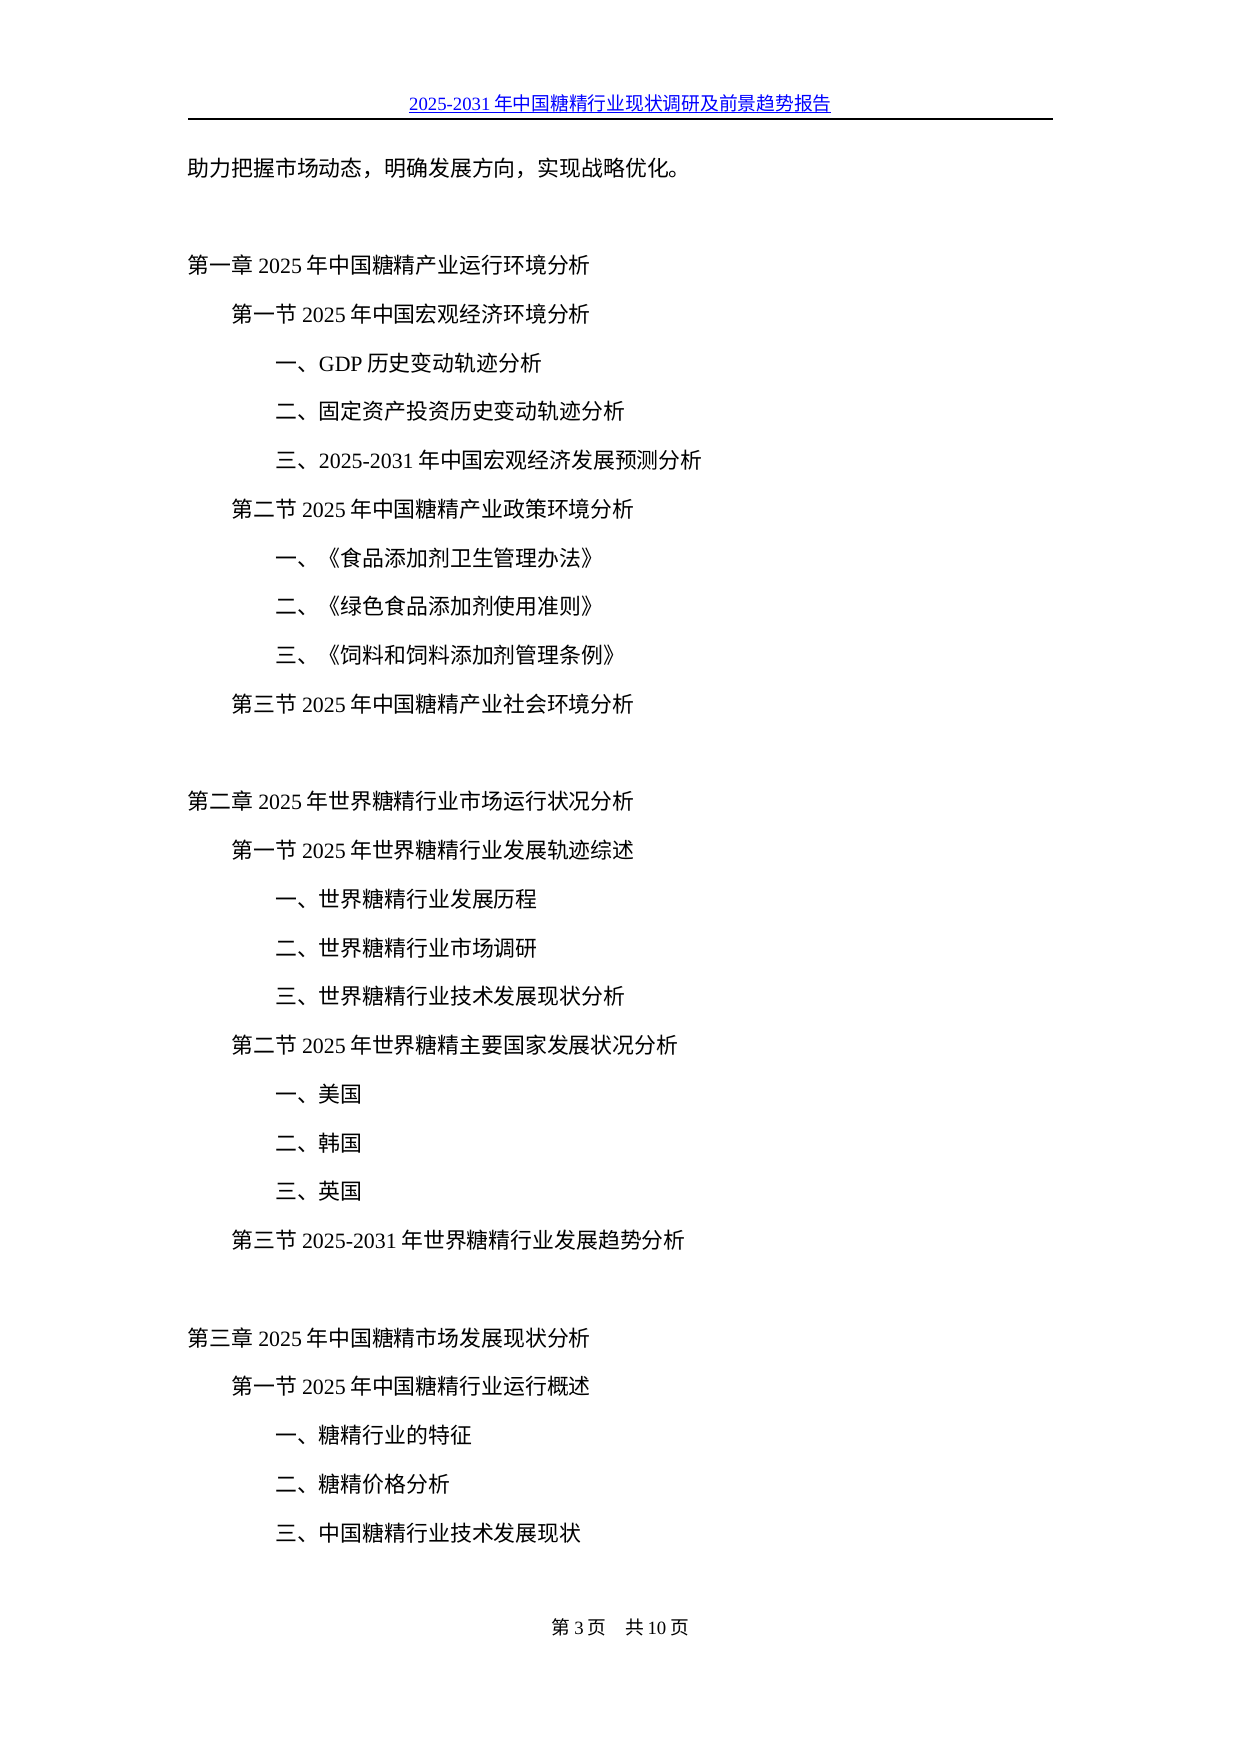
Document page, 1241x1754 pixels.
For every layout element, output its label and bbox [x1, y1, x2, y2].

text [187, 150, 1053, 1548]
